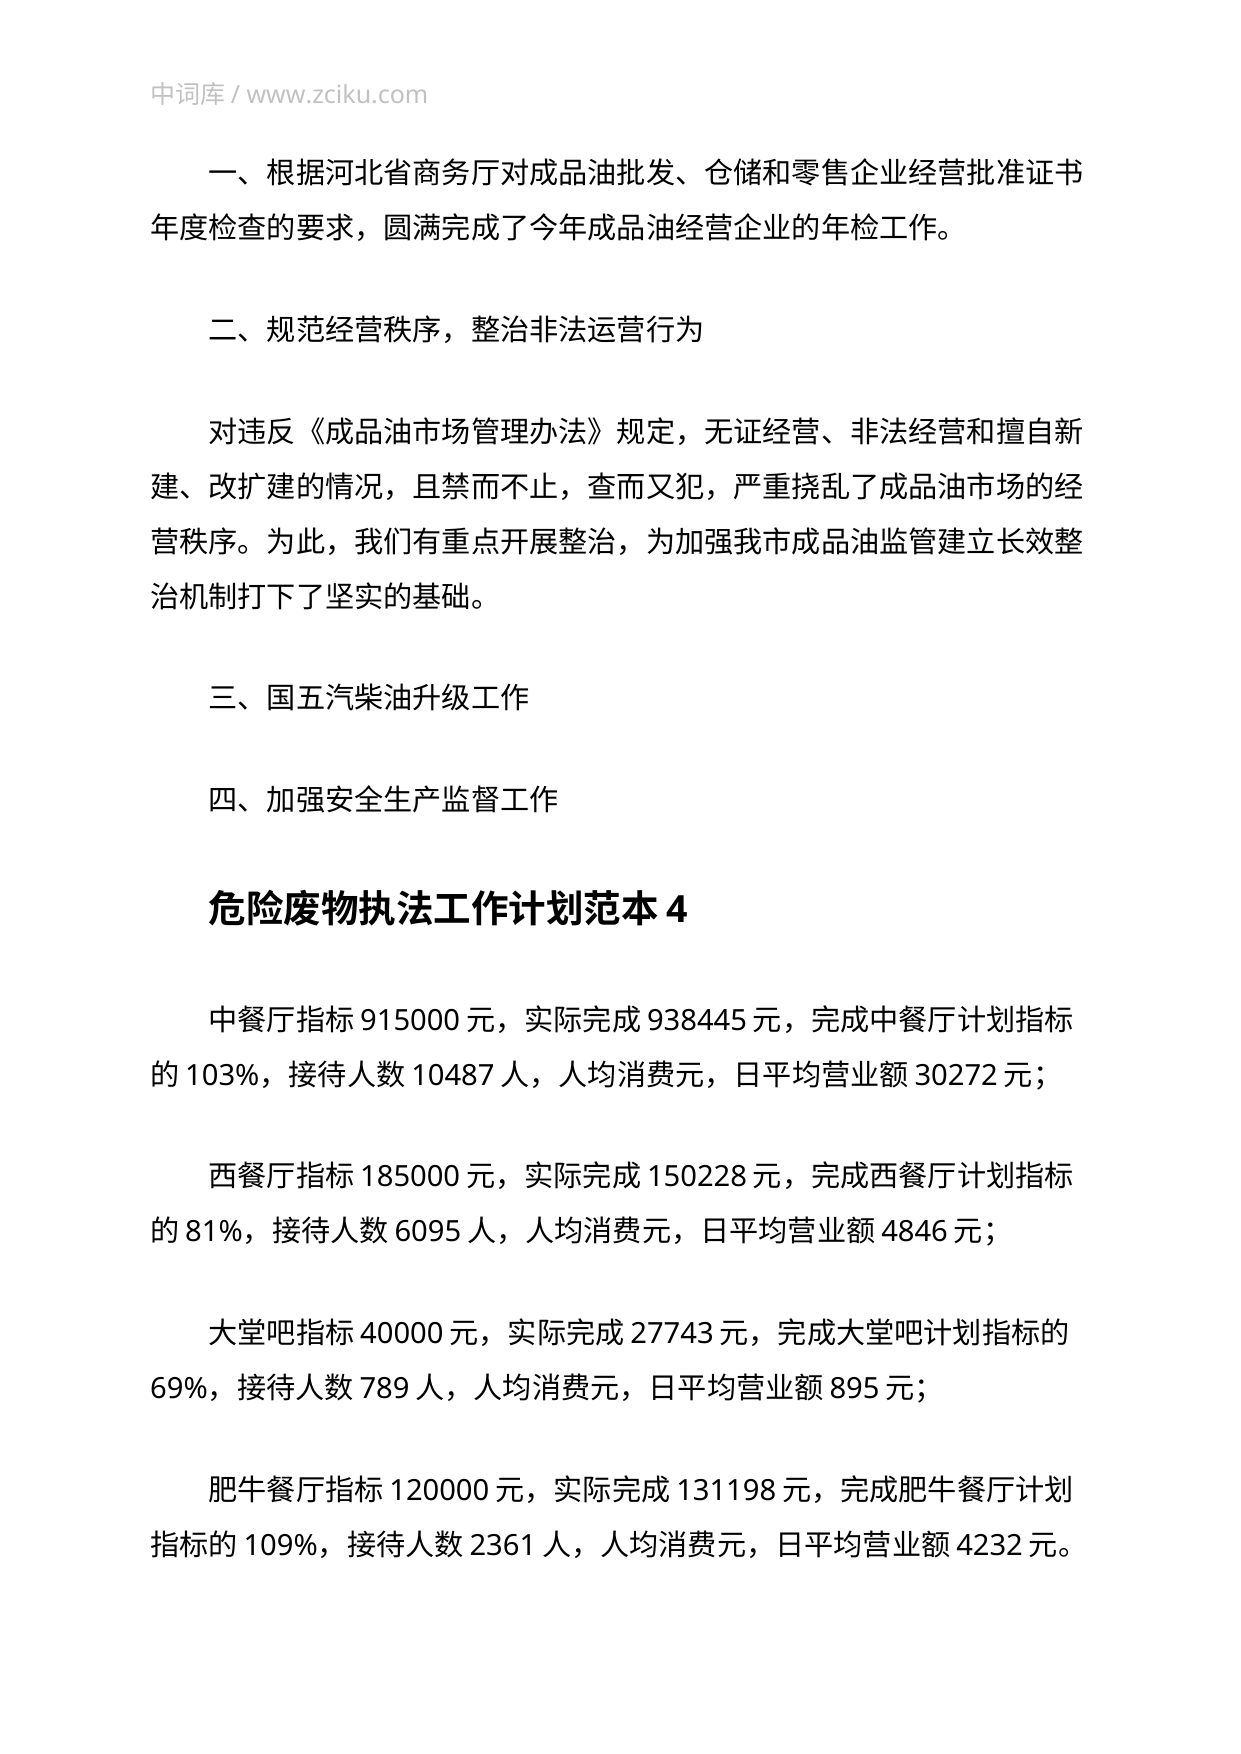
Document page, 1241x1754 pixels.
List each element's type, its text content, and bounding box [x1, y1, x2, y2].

text 四、加强安全生产监督工作 [150, 777, 1090, 819]
text 对违反《成品油市场管理办法》规定，无证经营、非法经营和擅自新建、改扩建的情况，且禁而不止，查而又犯，严重挠乱了成品油市场的经营秩序。为此，我们有重点开展整治，为加强我市成品油监管建立长效整治机制打下了坚实的基础。 [150, 408, 1090, 615]
text 肥牛餐厅指标120000元，实际完成131198元，完成肥牛餐厅计划指标的109%，接待人数2361人，人均消费元，日平均营业额4232元。 [150, 1467, 1090, 1564]
text 中餐厅指标915000元，实际完成938445元，完成中餐厅计划指标的103%，接待人数10487人，人均消费元，日平均营业额30272元； [150, 996, 1090, 1093]
text 一、根据河北省商务厅对成品油批发、仓储和零售企业经营批准证书年度检查的要求，圆满完成了今年成品油经营企业的年检工作。 [150, 150, 1090, 247]
text 西餐厅指标185000元，实际完成150228元，完成西餐厅计划指标的81%，接待人数6095人，人均消费元，日平均营业额4846元； [150, 1153, 1090, 1250]
text 危险废物执法工作计划范本4 [150, 878, 1090, 933]
text 二、规范经营秩序，整治非法运营行为 [150, 307, 1090, 349]
text 三、国五汽柴油升级工作 [150, 675, 1090, 717]
text 大堂吧指标40000元，实际完成27743元，完成大堂吧计划指标的69%，接待人数789人，人均消费元，日平均营业额895元； [150, 1310, 1090, 1407]
